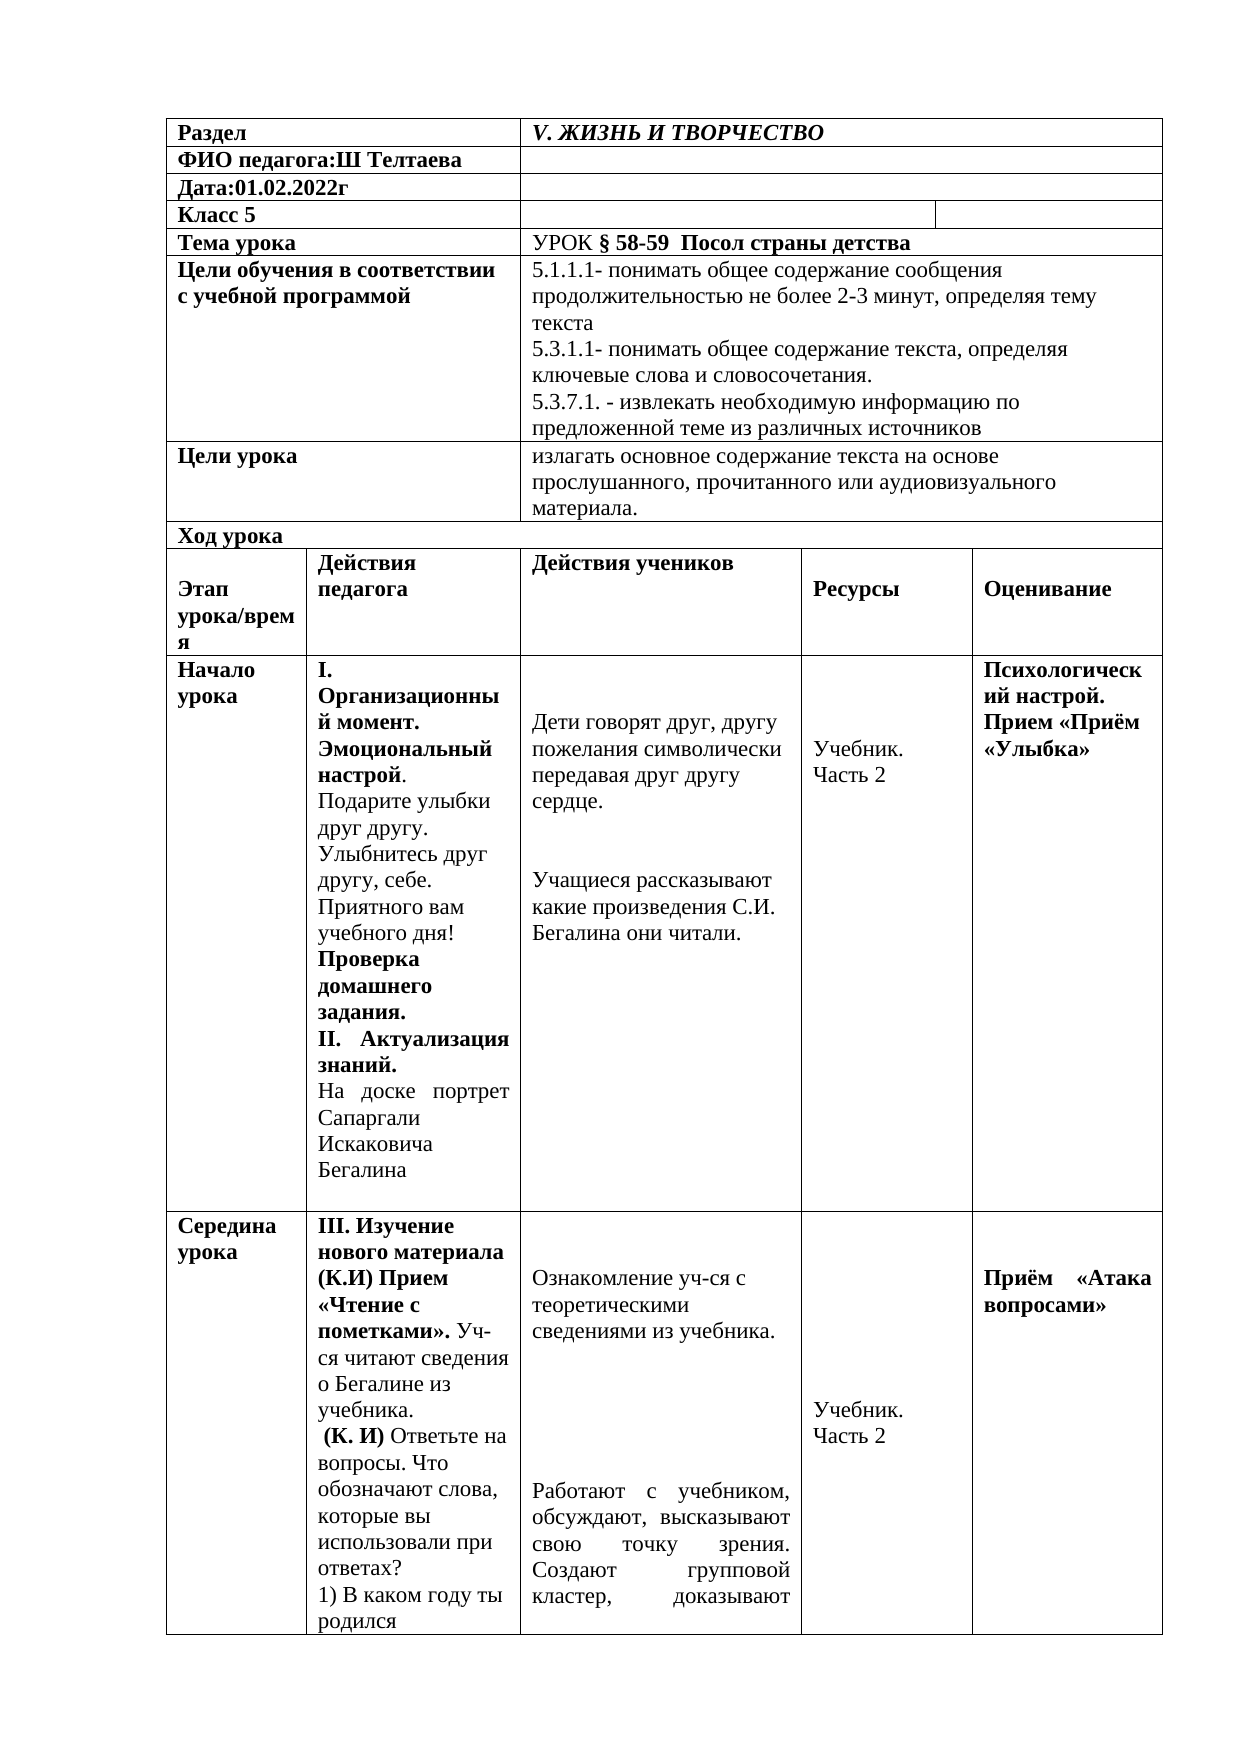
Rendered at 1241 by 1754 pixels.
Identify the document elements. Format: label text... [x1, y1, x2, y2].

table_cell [307, 1212, 520, 1633]
table_cell Дети говорят друг, другу пожелания символически передавая друг другу сердце. Учащиеся рассказывают какие произведения С.И. Бегалина они читали. [521, 656, 801, 1211]
table_cell [521, 201, 935, 228]
table_cell Класс 5 [167, 201, 520, 228]
table_cell Цели урока [167, 442, 520, 521]
table_cell Ход урока [167, 522, 1162, 548]
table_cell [973, 1212, 1162, 1633]
table_cell [521, 147, 1162, 173]
table_cell [936, 201, 1162, 228]
table_cell Оценивание [973, 549, 1162, 654]
table_cell Учебник. Часть 2 [802, 656, 972, 1211]
table_cell I. Организационный момент. Эмоциональный настрой. Подарите улыбки друг другу. Улыбнитесь друг другу, себе. Приятного вам учебного дня! Проверка домашнего задания. II. Актуализация знаний. На доске портрет Сапаргали Искаковича Бегалина [307, 656, 520, 1211]
table_cell Середина урока [167, 1212, 306, 1633]
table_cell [521, 1212, 801, 1633]
table_cell Психологический настрой. Прием «Приём «Улыбка» [973, 656, 1162, 1211]
table_header V. ЖИЗНЬ И ТВОРЧЕСТВО [559, 119, 1162, 146]
table_cell УРОК § 58-59 Посол страны детства [521, 229, 1162, 255]
table_header Раздел [167, 119, 520, 146]
table_cell [521, 174, 1162, 200]
table_cell ФИО педагога:Ш Телтаева [167, 147, 520, 173]
table_cell Тема урока [167, 229, 520, 255]
table_cell 5.1.1.1- понимать общее содержание сообщения продолжительностью не более 2-3 минут, определяя тему текста 5.3.1.1- понимать общее содержание текста, определяя ключевые слова и словосочетания. 5.3.7.1. - извлекать необходимую информацию по предложенной теме из различных источников [521, 256, 1162, 441]
table_cell излагать основное содержание текста на основе прослушанного, прочитанного или аудиовизуального материала. [521, 442, 1162, 521]
table_cell Дата:01.02.2022г [167, 174, 520, 200]
table_cell Начало урока [167, 656, 306, 1211]
table_cell Ресурсы [802, 549, 972, 654]
table_cell Действия учеников [521, 549, 801, 654]
table_cell Цели обучения в соответствии с учебной программой [167, 256, 520, 441]
table_cell Этап урока/время [167, 549, 306, 654]
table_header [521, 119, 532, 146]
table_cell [802, 1212, 972, 1633]
table_cell Действия педагога [307, 549, 520, 654]
